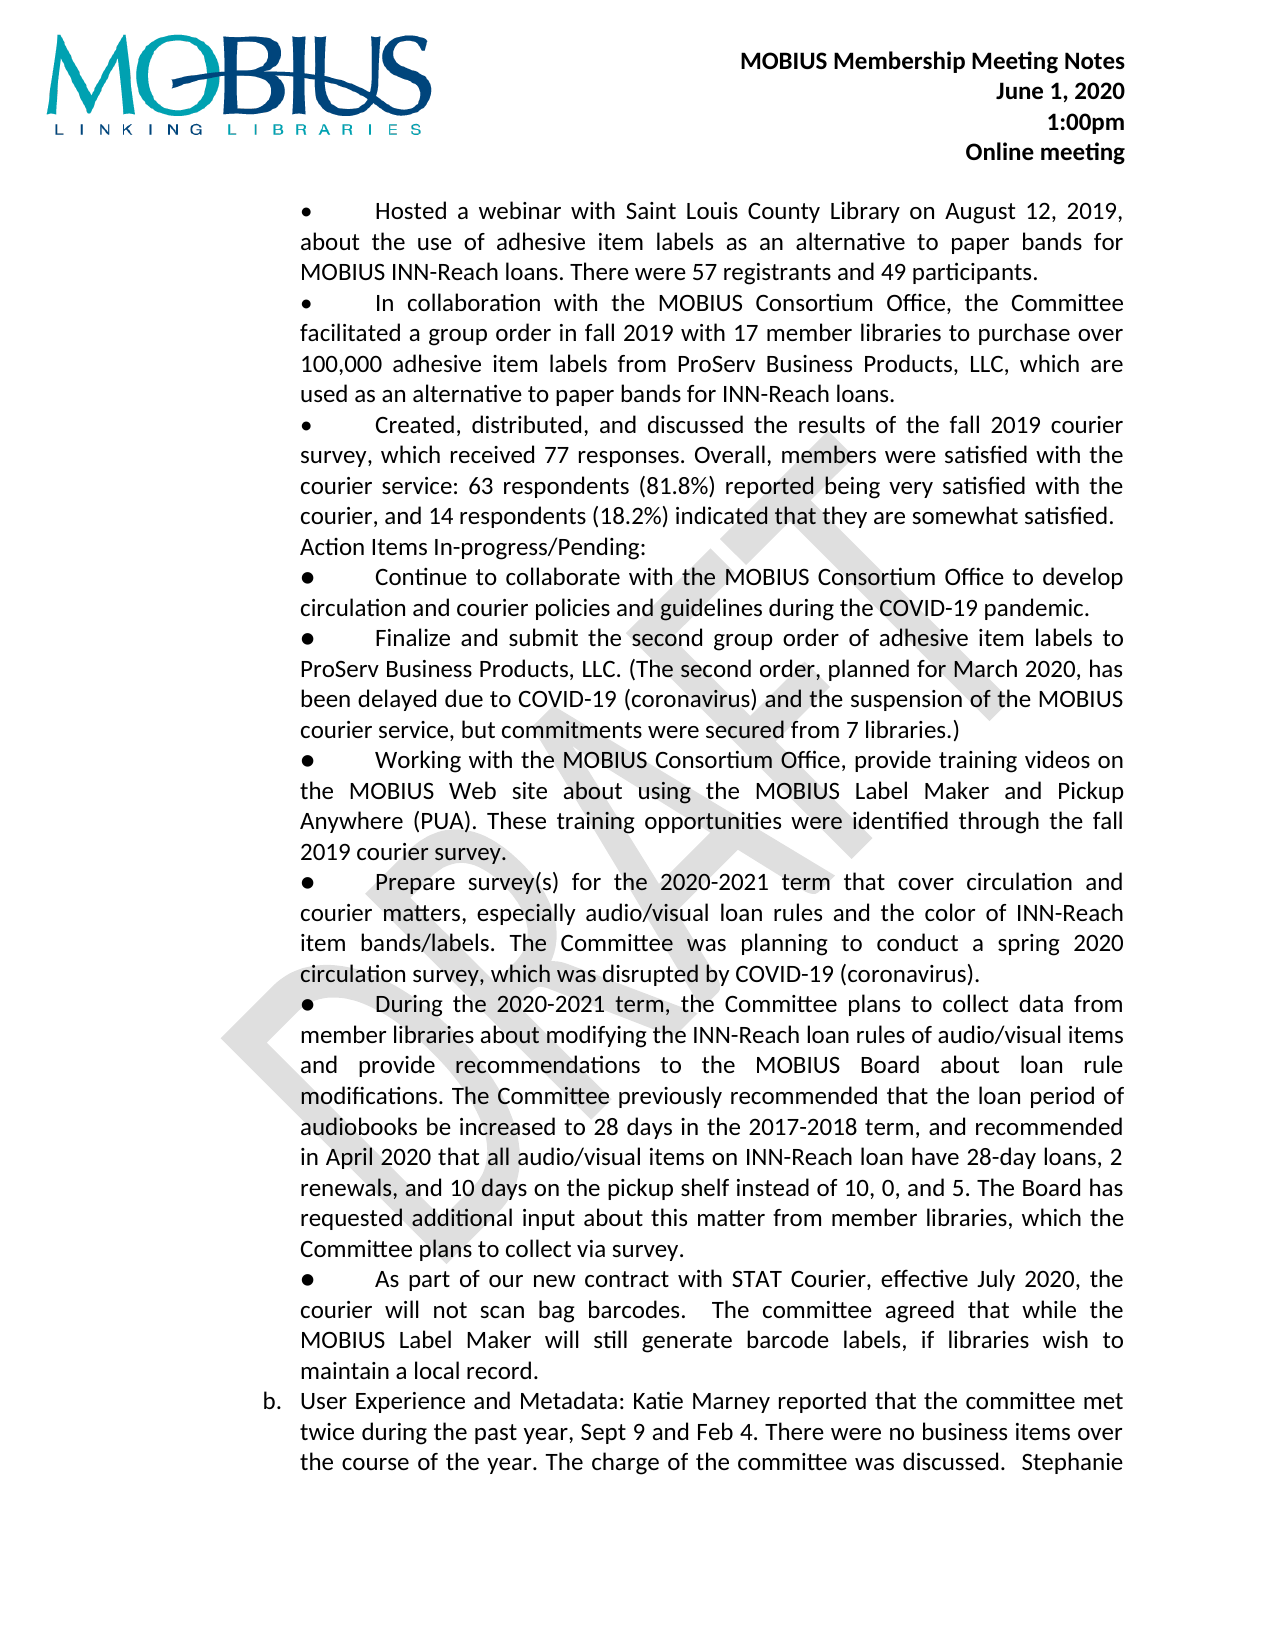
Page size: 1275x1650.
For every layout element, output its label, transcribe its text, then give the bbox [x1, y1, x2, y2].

text ● During the 2020-2021 term, the Committee plans to collect data from member libraries about modifying the INN-Reach loan rules of audio/visual items and provide recommendations to the MOBIUS Board about loan rule modifications. The Committee previously recommended that the loan period of audiobooks be increased to 28 days in the 2017-2018 term, and recommended in April 2020 that all audio/visual items on INN-Reach loan have 28-day loans, 2 renewals, and 10 days on the pickup shelf instead of 10, 0, and 5. The Board has requested additional input about this matter from member libraries, which the Committee plans to collect via survey. [300, 989, 1125, 1263]
text ● Working with the MOBIUS Consortium Office, provide training videos on the MOBIUS Web site about using the MOBIUS Label Maker and Pickup Anywhere (PUA). These training opportunities were identified through the fall 2019 courier survey. [300, 744, 1125, 867]
text • Hosted a webinar with Saint Louis County Library on August 12, 2019, about the use of adhesive item labels as an alternative to paper bands for MOBIUS INN-Reach loans. There were 57 registrants and 49 participants. [300, 195, 1125, 287]
text • Created, distributed, and discussed the results of the fall 2019 courier survey, which received 77 responses. Overall, members were satisfied with the courier service: 63 respondents (81.8%) reported being very satisfied with the courier, and 14 respondents (18.2%) indicated that they are somewhat satisfied. [300, 409, 1125, 531]
picture [35, 25, 441, 146]
text ● As part of our new contract with STAT Courier, effective July 2020, the courier will not scan bag barcodes. The committee agreed that while the MOBIUS Label Maker will still generate barcode labels, if libraries wish to maintain a local record. [300, 1263, 1125, 1385]
text ● Prepare survey(s) for the 2020-2021 term that cover circulation and courier matters, especially audio/visual loan rules and the color of INN-Reach item bands/labels. The Committee was planning to conduct a spring 2020 circulation survey, which was disrupted by COVID-19 (coronavirus). [300, 867, 1125, 989]
text ● Finalize and submit the second group order of adhesive item labels to ProServ Business Products, LLC. (The second order, planned for March 2020, has been delayed due to COVID-19 (coronavirus) and the suspension of the MOBIUS courier service, but commitments were secured from 7 libraries.) [300, 622, 1125, 744]
text ● Continue to collaborate with the MOBIUS Consortium Office to develop circulation and courier policies and guidelines during the COVID-19 pandemic. [300, 561, 1125, 622]
text • In collaboration with the MOBIUS Consortium Office, the Committee facilitated a group order in fall 2019 with 17 member libraries to purchase over 100,000 adhesive item labels from ProServ Business Products, LLC, which are used as an alternative to paper bands for INN-Reach loans. [300, 287, 1125, 409]
text Action Items In-progress/Pending: [300, 531, 1125, 561]
